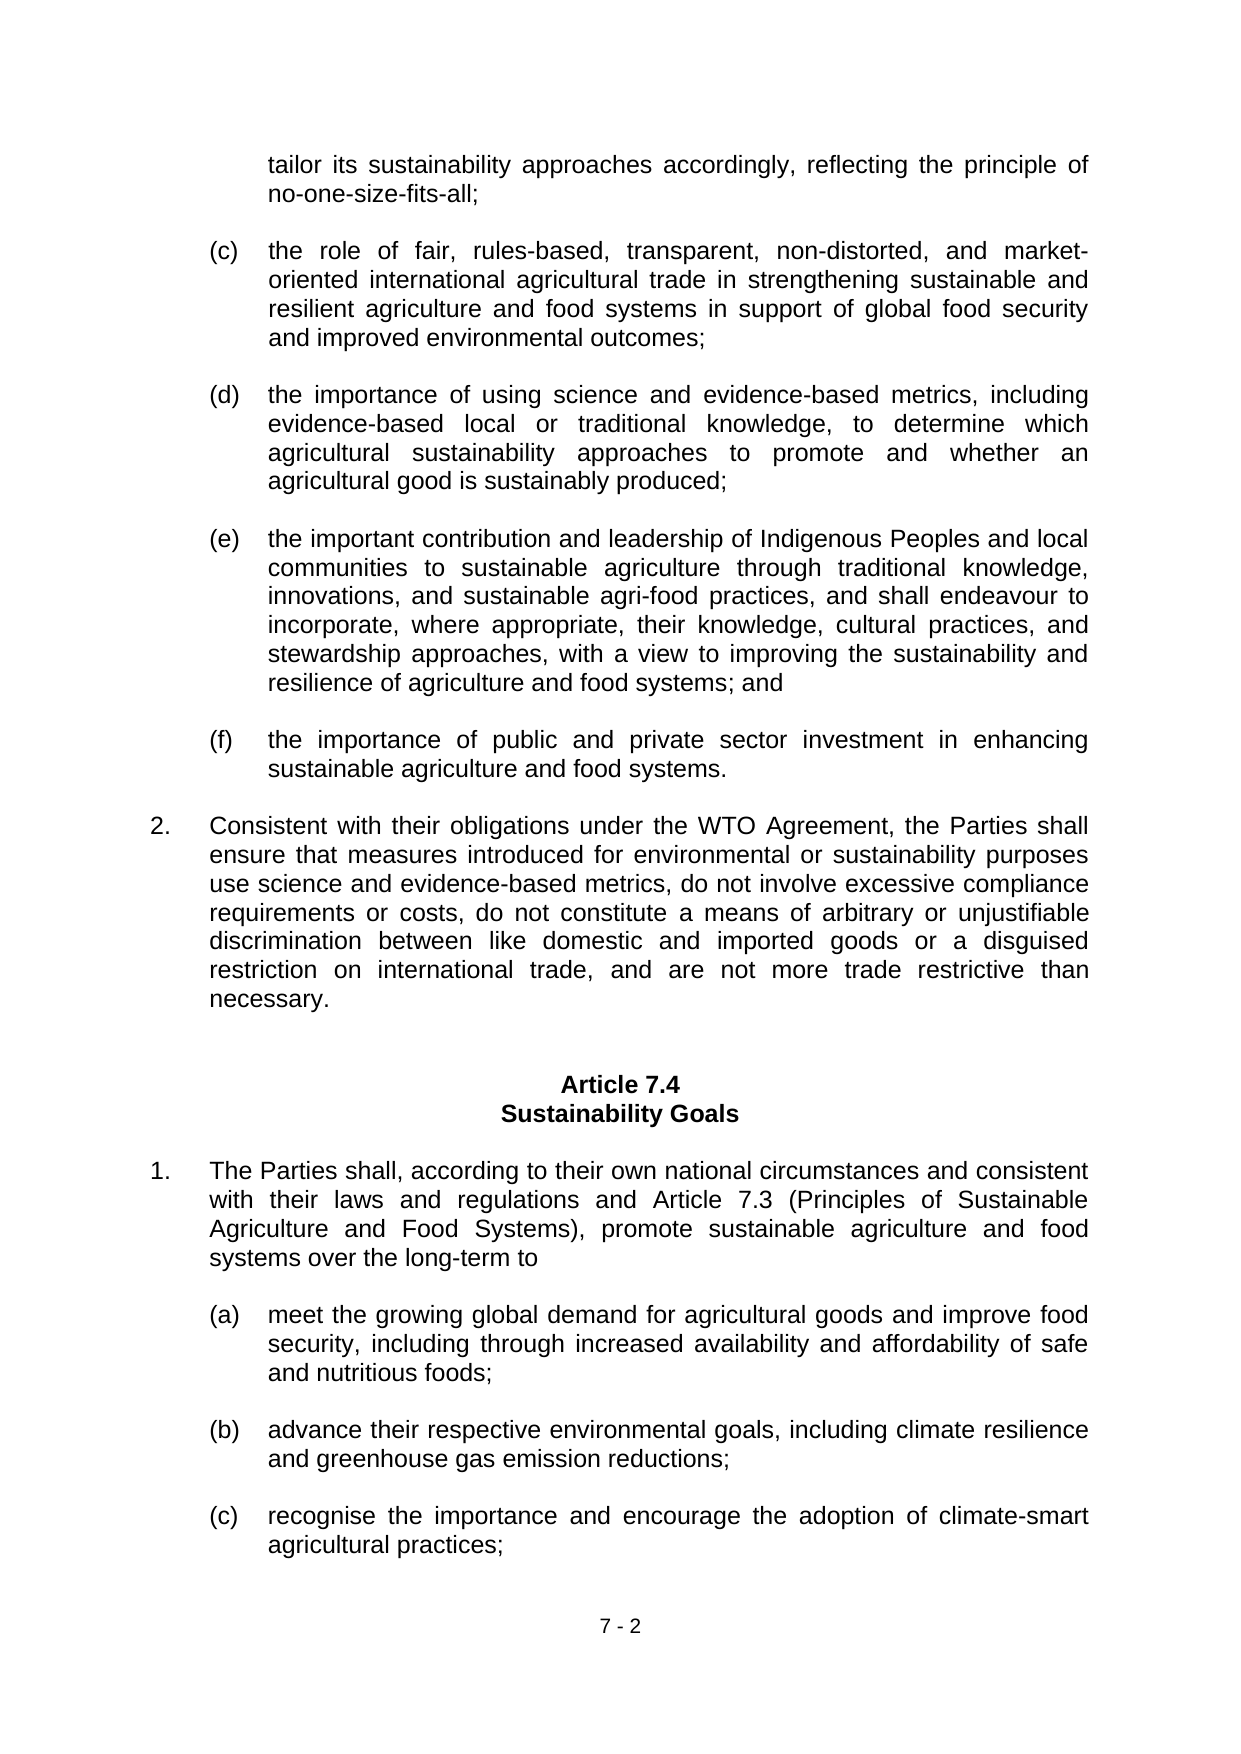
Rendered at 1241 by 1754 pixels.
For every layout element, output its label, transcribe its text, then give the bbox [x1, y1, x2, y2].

text 2. Consistent with their obligations under the WTO Agreement, the Parties shall ensure that measures introduced for environmental or sustainability purposes use science and evidence-based metrics, do not involve excessive compliance requirements or costs, do not constitute a means of arbitrary or unjustifiable discrimination between like domestic and imported goods or a disguised restriction on international trade, and are not more trade restrictive than necessary. [150, 811, 1090, 1012]
text (a) meet the growing global demand for agricultural goods and improve food security, including through increased availability and affordability of safe and nutritious foods; [150, 1300, 1090, 1386]
text Sustainability Goals [150, 1099, 1090, 1127]
text 1. The Parties shall, according to their own national circumstances and consistent with their laws and regulations and Article 7.3 (Principles of Sustainable Agriculture and Food Systems), promote sustainable agriculture and food systems over the long-term to [150, 1156, 1090, 1271]
text (c) recognise the importance and encourage the adoption of climate-smart agricultural practices; [150, 1501, 1090, 1559]
text (f) the importance of public and private sector investment in enhancing sustainable agriculture and food systems. [150, 725, 1090, 782]
text (e) the important contribution and leadership of Indigenous Peoples and local communities to sustainable agriculture through traditional knowledge, innovations, and sustainable agri-food practices, and shall endeavour to incorporate, where appropriate, their knowledge, cultural practices, and stewardship approaches, with a view to improving the sustainability and resilience of agriculture and food systems; and [150, 524, 1090, 696]
text (d) the importance of using science and evidence-based metrics, including evidence-based local or traditional knowledge, to determine which agricultural sustainability approaches to promote and whether an agricultural good is sustainably produced; [150, 380, 1090, 495]
text (c) the role of fair, rules-based, transparent, non-distorted, and market-oriented international agricultural trade in strengthening sustainable and resilient agriculture and food systems in support of global food security and improved environmental outcomes; [150, 236, 1090, 351]
text Article 7.4 [150, 1070, 1090, 1099]
text (b) advance their respective environmental goals, including climate resilience and greenhouse gas emission reductions; [150, 1415, 1090, 1472]
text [150, 150, 1090, 207]
